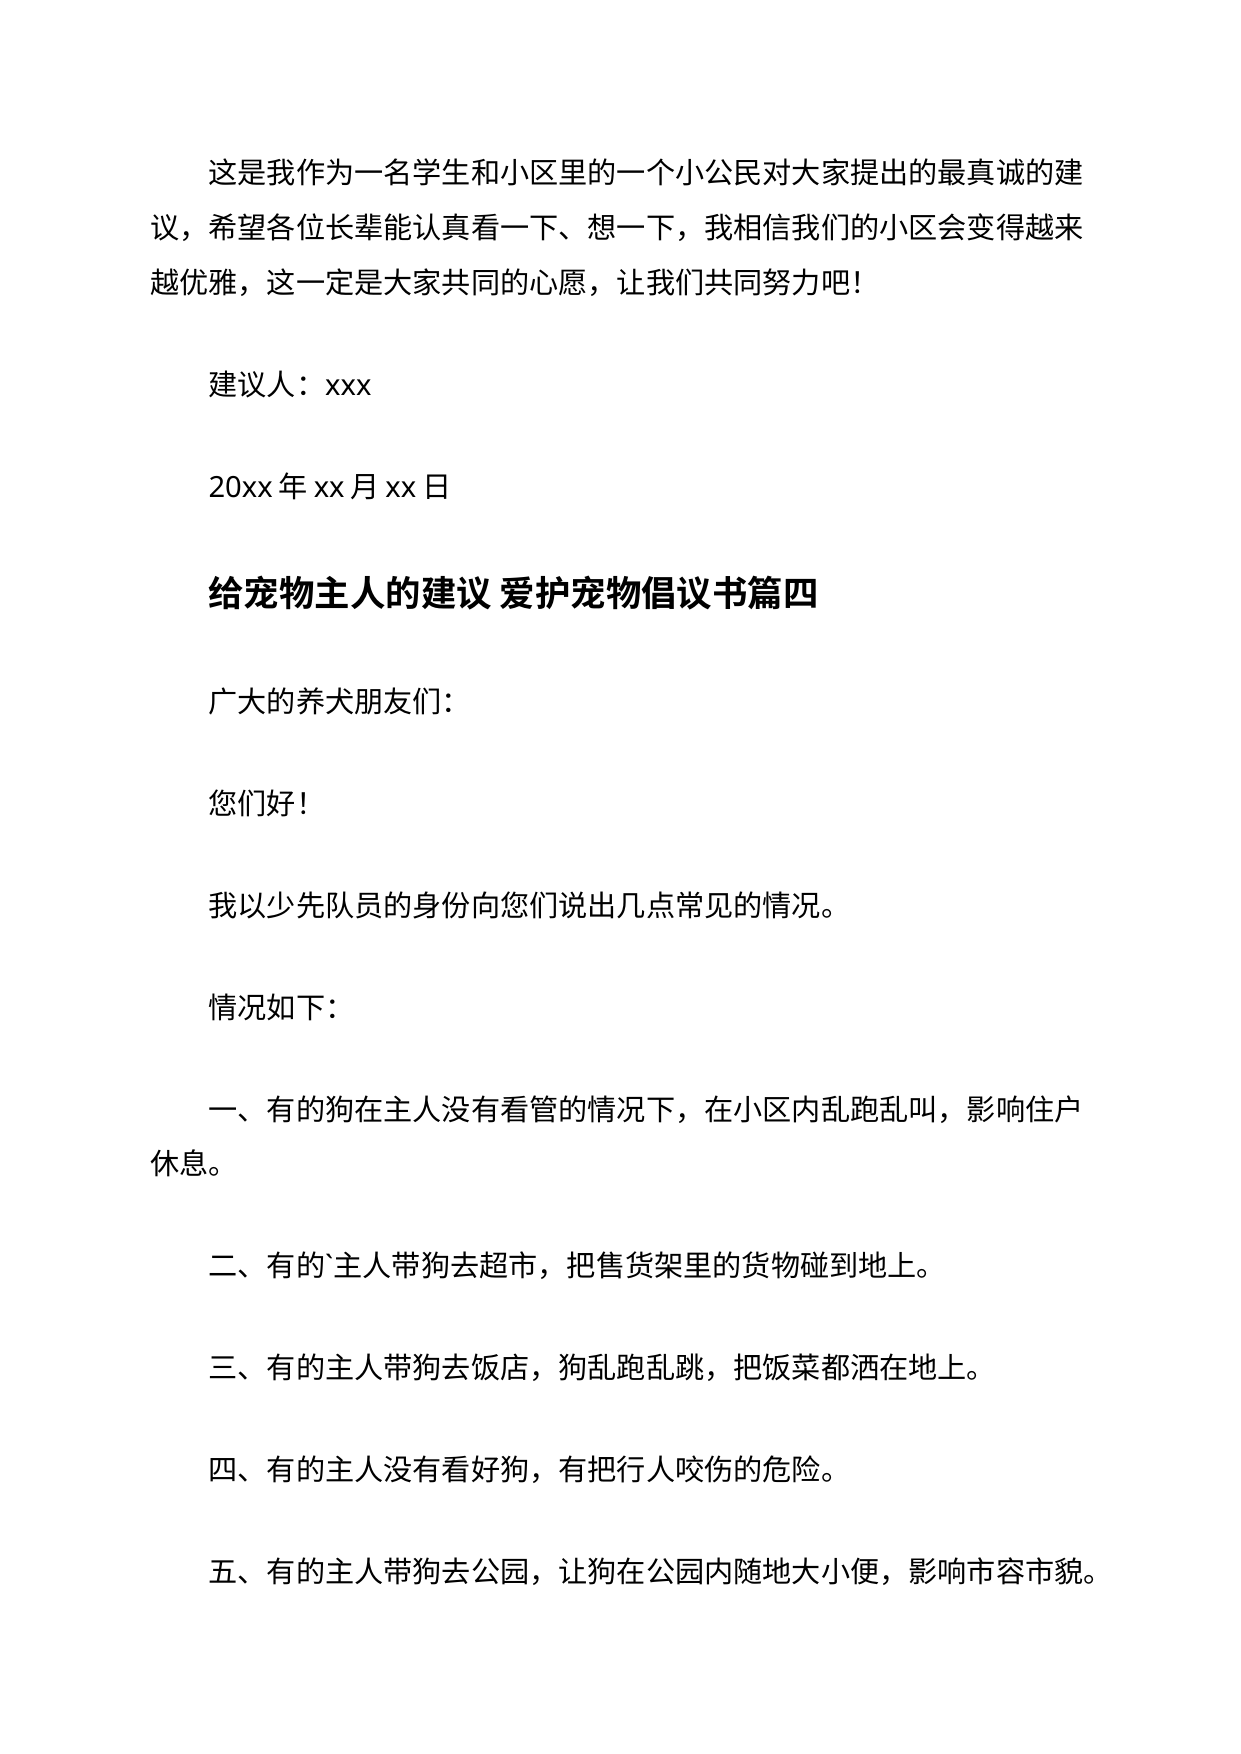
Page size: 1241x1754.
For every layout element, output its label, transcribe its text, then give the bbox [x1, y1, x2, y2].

text 四、有的主人没有看好狗，有把行人咬伤的危险。 [150, 1446, 1090, 1489]
text 建议人：xxx [150, 362, 1090, 404]
text 三、有的主人带狗去饭店，狗乱跑乱跳，把饭菜都洒在地上。 [150, 1345, 1090, 1387]
text 广大的养犬朋友们： [150, 679, 1090, 721]
text 给宠物主人的建议 爱护宠物倡议书篇四 [150, 566, 1090, 617]
text 五、有的主人带狗去公园，让狗在公园内随地大小便，影响市容市貌。 [150, 1548, 1090, 1591]
text 一、有的狗在主人没有看管的情况下，在小区内乱跑乱叫，影响住户休息。 [150, 1086, 1090, 1183]
text 这是我作为一名学生和小区里的一个小公民对大家提出的最真诚的建议，希望各位长辈能认真看一下、想一下，我相信我们的小区会变得越来越优雅，这一定是大家共同的心愿，让我们共同努力吧！ [150, 150, 1090, 302]
text 20xx年xx月xx日 [150, 463, 1090, 506]
text 情况如下： [150, 984, 1090, 1027]
text 二、有的`主人带狗去超市，把售货架里的货物碰到地上。 [150, 1243, 1090, 1285]
text 您们好！ [150, 781, 1090, 823]
text 我以少先队员的身份向您们说出几点常见的情况。 [150, 882, 1090, 925]
